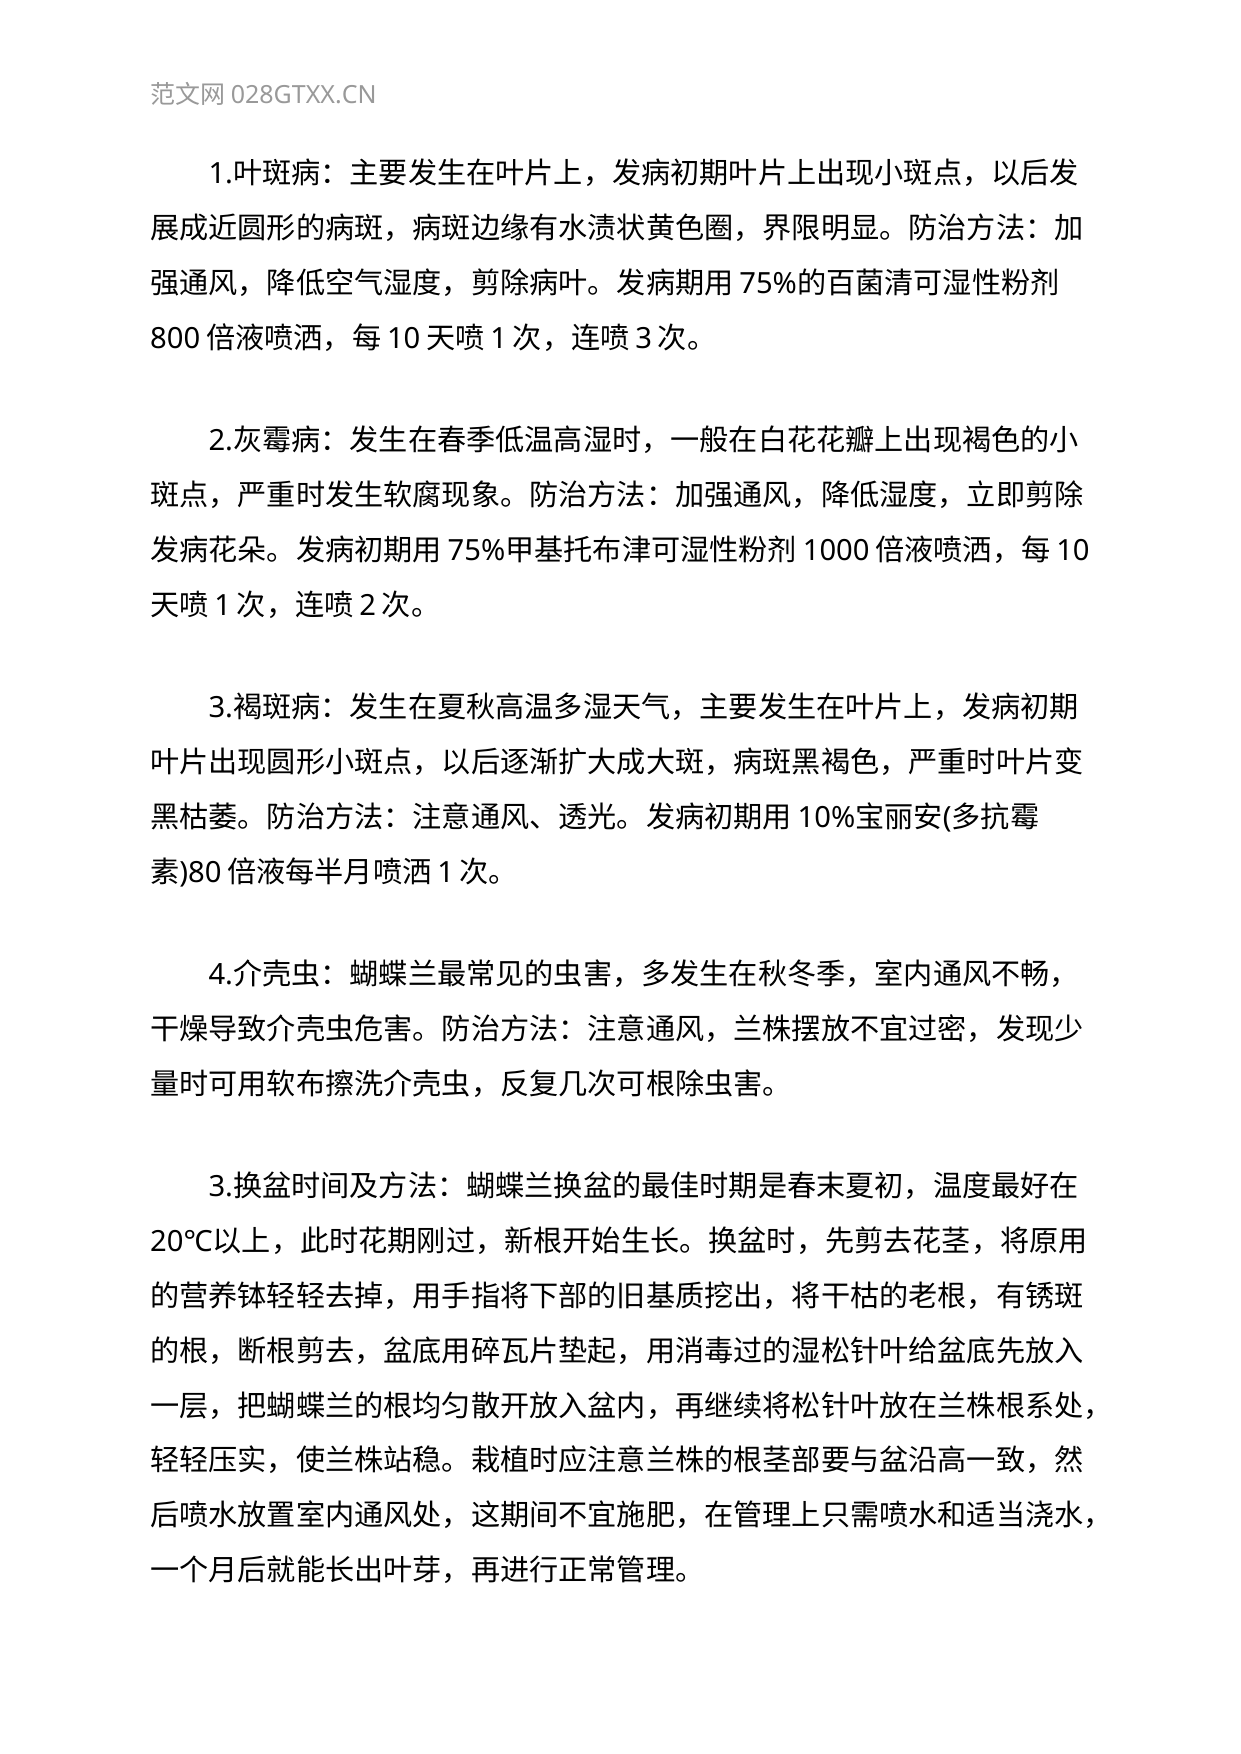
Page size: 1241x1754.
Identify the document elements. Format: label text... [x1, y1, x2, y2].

text 2.灰霉病：发生在春季低温高湿时，一般在白花花瓣上出现褐色的小斑点，严重时发生软腐现象。防治方法：加强通风，降低湿度，立即剪除发病花朵。发病初期用75%甲基托布津可湿性粉剂1000倍液喷洒，每10天喷1次，连喷2次。 [150, 417, 1090, 624]
text 1.叶斑病：主要发生在叶片上，发病初期叶片上出现小斑点，以后发展成近圆形的病斑，病斑边缘有水渍状黄色圈，界限明显。防治方法：加强通风，降低空气湿度，剪除病叶。发病期用75%的百菌清可湿性粉剂800倍液喷洒，每10天喷1次，连喷3次。 [150, 150, 1090, 357]
text 3.褐斑病：发生在夏秋高温多湿天气，主要发生在叶片上，发病初期叶片出现圆形小斑点，以后逐渐扩大成大斑，病斑黑褐色，严重时叶片变黑枯萎。防治方法：注意通风、透光。发病初期用10%宝丽安(多抗霉素)80倍液每半月喷洒1次。 [150, 684, 1090, 891]
text 4.介壳虫：蝴蝶兰最常见的虫害，多发生在秋冬季，室内通风不畅，干燥导致介壳虫危害。防治方法：注意通风，兰株摆放不宜过密，发现少量时可用软布擦洗介壳虫，反复几次可根除虫害。 [150, 951, 1090, 1103]
text 3.换盆时间及方法：蝴蝶兰换盆的最佳时期是春末夏初，温度最好在20℃以上，此时花期刚过，新根开始生长。换盆时，先剪去花茎，将原用的营养钵轻轻去掉，用手指将下部的旧基质挖出，将干枯的老根，有锈斑的根，断根剪去，盆底用碎瓦片垫起，用消毒过的湿松针叶给盆底先放入一层，把蝴蝶兰的根均匀散开放入盆内，再继续将松针叶放在兰株根系处，轻轻压实，使兰株站稳。栽植时应注意兰株的根茎部要与盆沿高一致，然后喷水放置室内通风处，这期间不宜施肥，在管理上只需喷水和适当浇水，一个月后就能长出叶芽，再进行正常管理。 [150, 1162, 1090, 1589]
